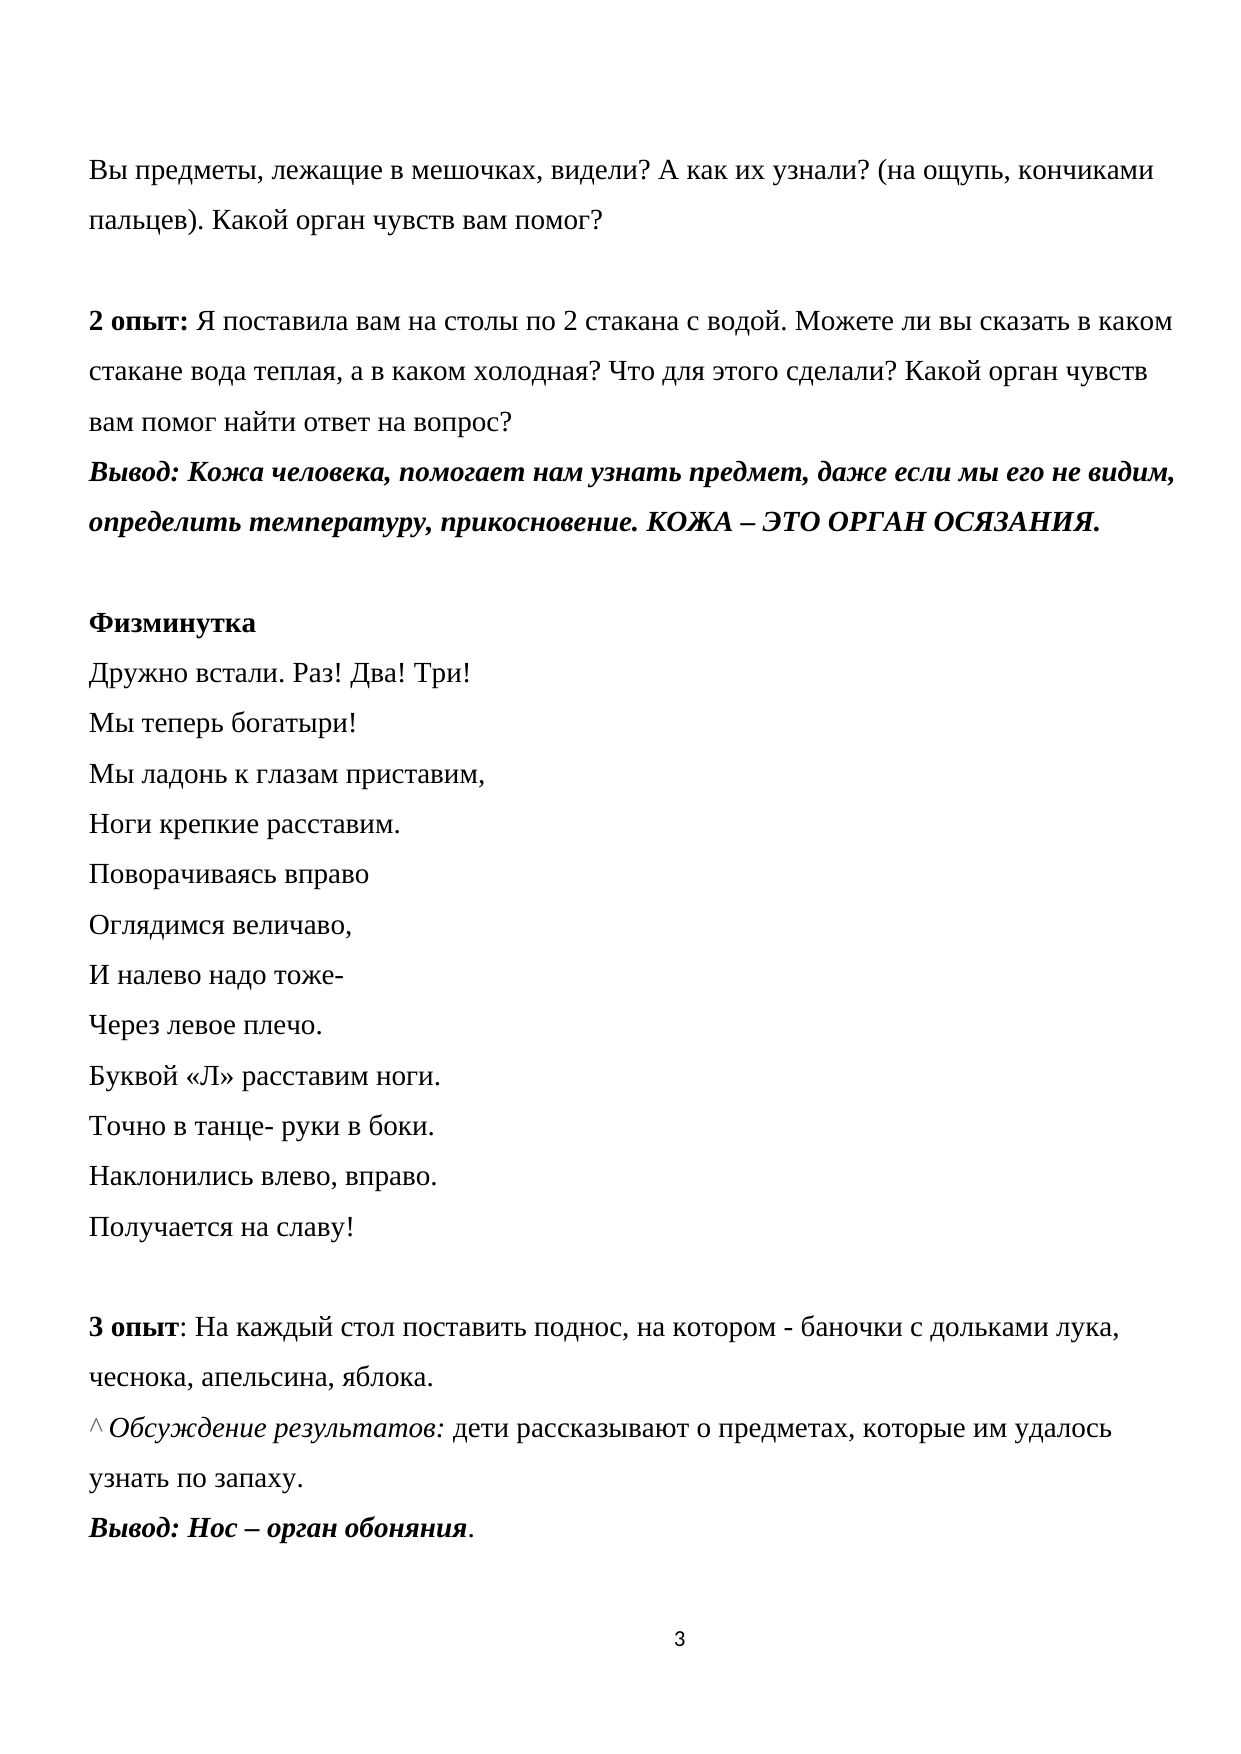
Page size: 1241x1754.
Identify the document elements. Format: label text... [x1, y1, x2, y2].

text 2 опыт: Я поставила вам на столы по 2 стакана с водой. Можете ли вы сказать в каком стакане вода теплая, а в каком холодная? Что для этого сделали? Какой орган чувств вам помог найти ответ на вопрос? Вывод: Кожа человека, помогает нам узнать предмет, даже если мы его не видим, определить температуру, прикосновение. КОЖА – ЭТО ОРГАН ОСЯЗАНИЯ. [89, 253, 1181, 538]
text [89, 102, 1181, 236]
text Физминутка Дружно встали. Раз! Два! Три! Мы теперь богатыри! Мы ладонь к глазам приставим, Ноги крепкие расставим. Поворачиваясь вправо Оглядимся величаво, И налево надо тоже- Через левое плечо. Буквой «Л» расставим ноги. Точно в танце- руки в боки. Наклонились влево, вправо. Получается на славу! [89, 554, 1181, 1242]
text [89, 1259, 1181, 1594]
